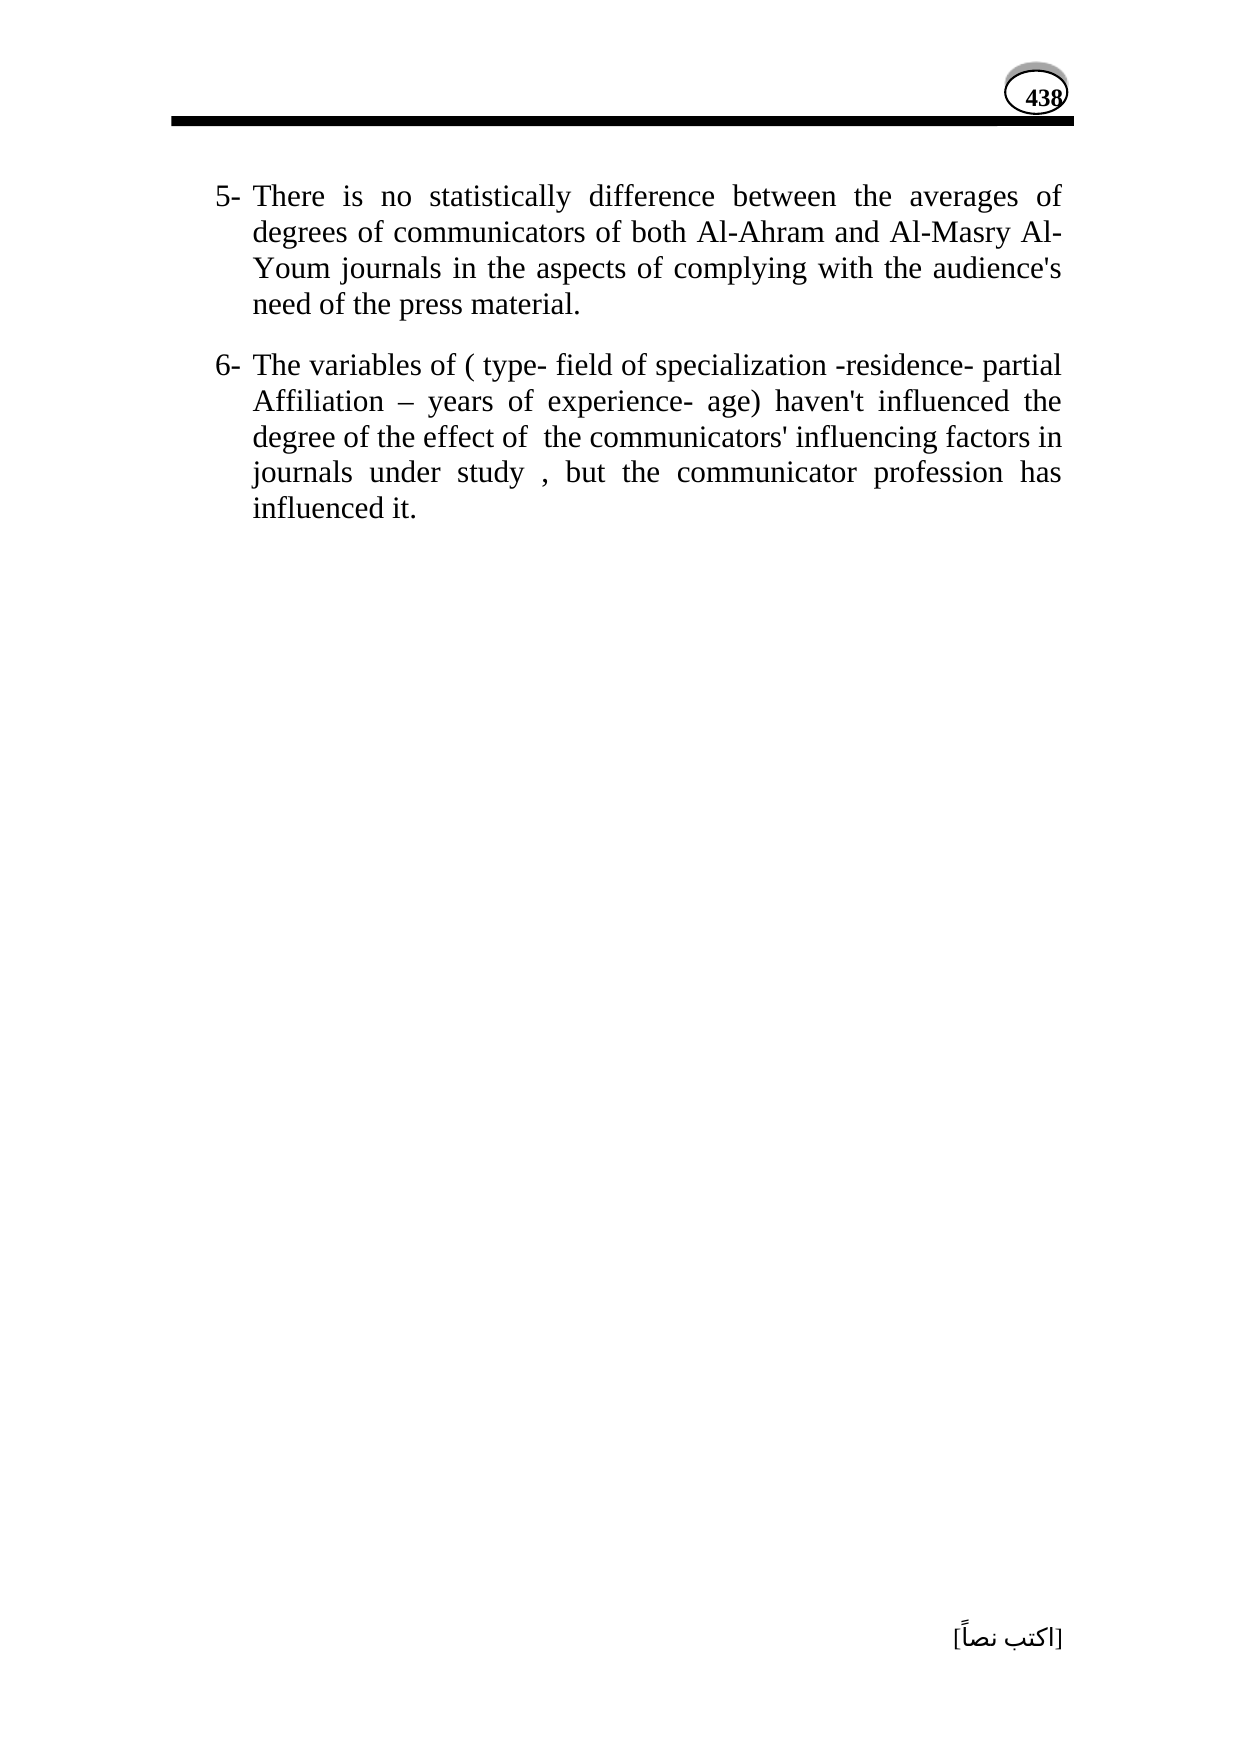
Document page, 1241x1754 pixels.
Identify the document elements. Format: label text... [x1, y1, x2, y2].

list The variables of ( type- field of specialization -residence- partial Affiliation – years of experience- age) haven't influenced the degree of the effect of the communicators' influencing factors in journals under study , but the communicator profession has influenced it. [215, 346, 1063, 526]
list There is no statistically difference between the averages of degrees of communicators of both Al-Ahram and Al-Masry Al-Youm journals in the aspects of complying with the audience's need of the press material. [215, 177, 1063, 321]
